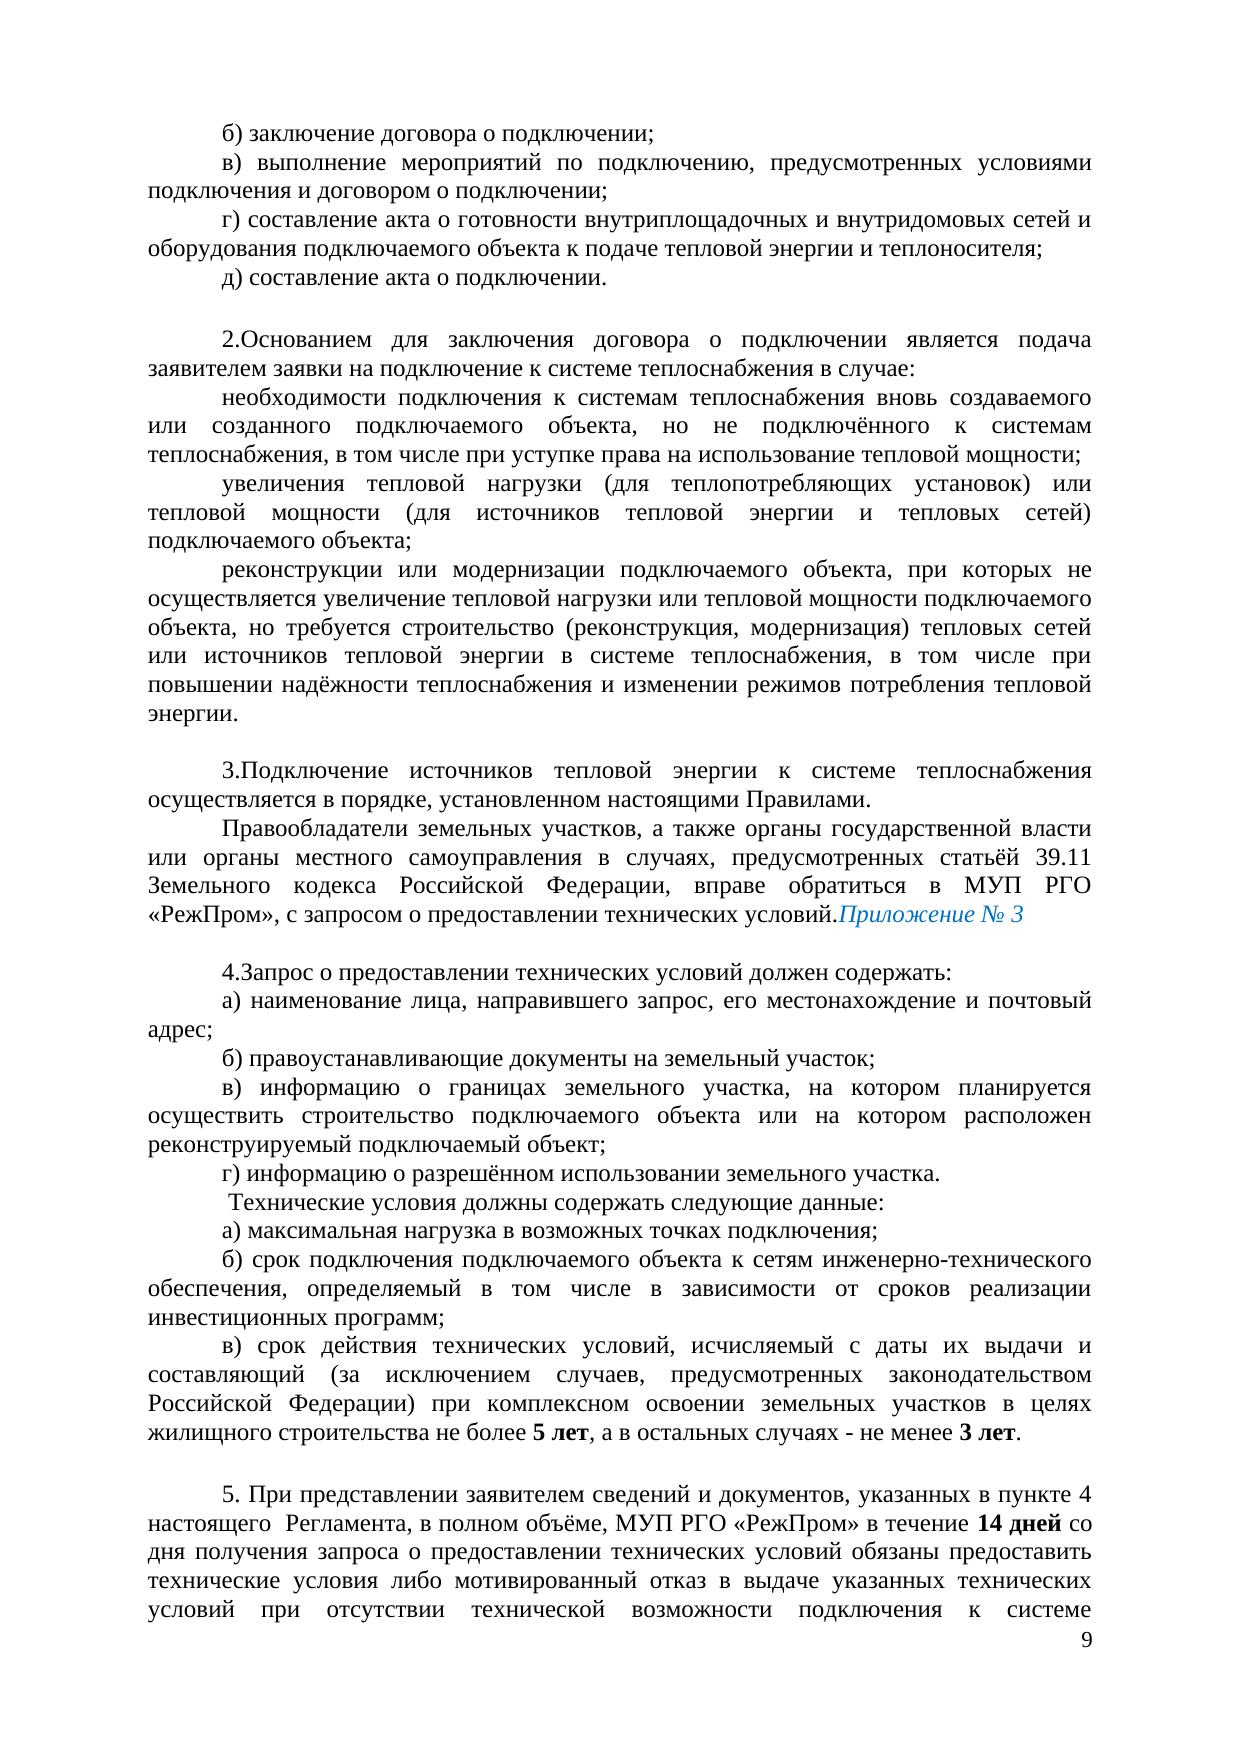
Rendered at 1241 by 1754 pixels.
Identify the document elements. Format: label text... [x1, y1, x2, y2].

text г) информацию о разрешённом использовании земельного участка. [148, 1158, 1092, 1187]
text г) составление акта о готовности внутриплощадочных и внутридомовых сетей и оборудования подключаемого объекта к подаче тепловой энергии и теплоносителя; [148, 204, 1092, 262]
text в) срок действия технических условий, исчисляемый с даты их выдачи и составляющий (за исключением случаев, предусмотренных законодательством Российской Федерации) при комплексном освоении земельных участков в целях жилищного строительства не более 5 лет, а в остальных случаях - не менее 3 лет. [148, 1330, 1092, 1445]
text 2.Основанием для заключения договора о подключении является подача заявителем заявки на подключение к системе теплоснабжения в случае: [148, 324, 1092, 382]
text Правообладатели земельных участков, а также органы государственной власти или органы местного самоуправления в случаях, предусмотренных статьёй 39.11 Земельного кодекса Российской Федерации, вправе обратиться в МУП РГО «РежПром», с запросом о предоставлении технических условий.Приложение № 3 [148, 813, 1092, 928]
text б) заключение договора о подключении; [148, 118, 1092, 147]
text в) информацию о границах земельного участка, на котором планируется осуществить строительство подключаемого объекта или на котором расположен реконструируемый подключаемый объект; [148, 1072, 1092, 1158]
text б) срок подключения подключаемого объекта к сетям инженерно-технического обеспечения, определяемый в том числе в зависимости от сроков реализации инвестиционных программ; [148, 1244, 1092, 1330]
text б) правоустанавливающие документы на земельный участок; [148, 1043, 1092, 1072]
text 3.Подключение источников тепловой энергии к системе теплоснабжения осуществляется в порядке, установленном настоящими Правилами. [148, 755, 1092, 813]
text необходимости подключения к системам теплоснабжения вновь создаваемого или созданного подключаемого объекта, но не подключённого к системам теплоснабжения, в том числе при уступке права на использование тепловой мощности; [148, 382, 1092, 468]
text а) наименование лица, направившего запрос, его местонахождение и почтовый адрес; [148, 985, 1092, 1043]
text 4.Запрос о предоставлении технических условий должен содержать: [148, 957, 1092, 985]
text в) выполнение мероприятий по подключению, предусмотренных условиями подключения и договором о подключении; [148, 147, 1092, 204]
text а) максимальная нагрузка в возможных точках подключения; [148, 1215, 1092, 1244]
text Технические условия должны содержать следующие данные: [148, 1187, 1092, 1215]
text увеличения тепловой нагрузки (для теплопотребляющих установок) или тепловой мощности (для источников тепловой энергии и тепловых сетей) подключаемого объекта; [148, 468, 1092, 554]
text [148, 1479, 1092, 1623]
text д) составление акта о подключении. [148, 262, 1092, 291]
text реконструкции или модернизации подключаемого объекта, при которых не осуществляется увеличение тепловой нагрузки или тепловой мощности подключаемого объекта, но требуется строительство (реконструкция, модернизация) тепловых сетей или источников тепловой энергии в системе теплоснабжения, в том числе при повышении надёжности теплоснабжения и изменении режимов потребления тепловой энергии. [148, 554, 1092, 727]
